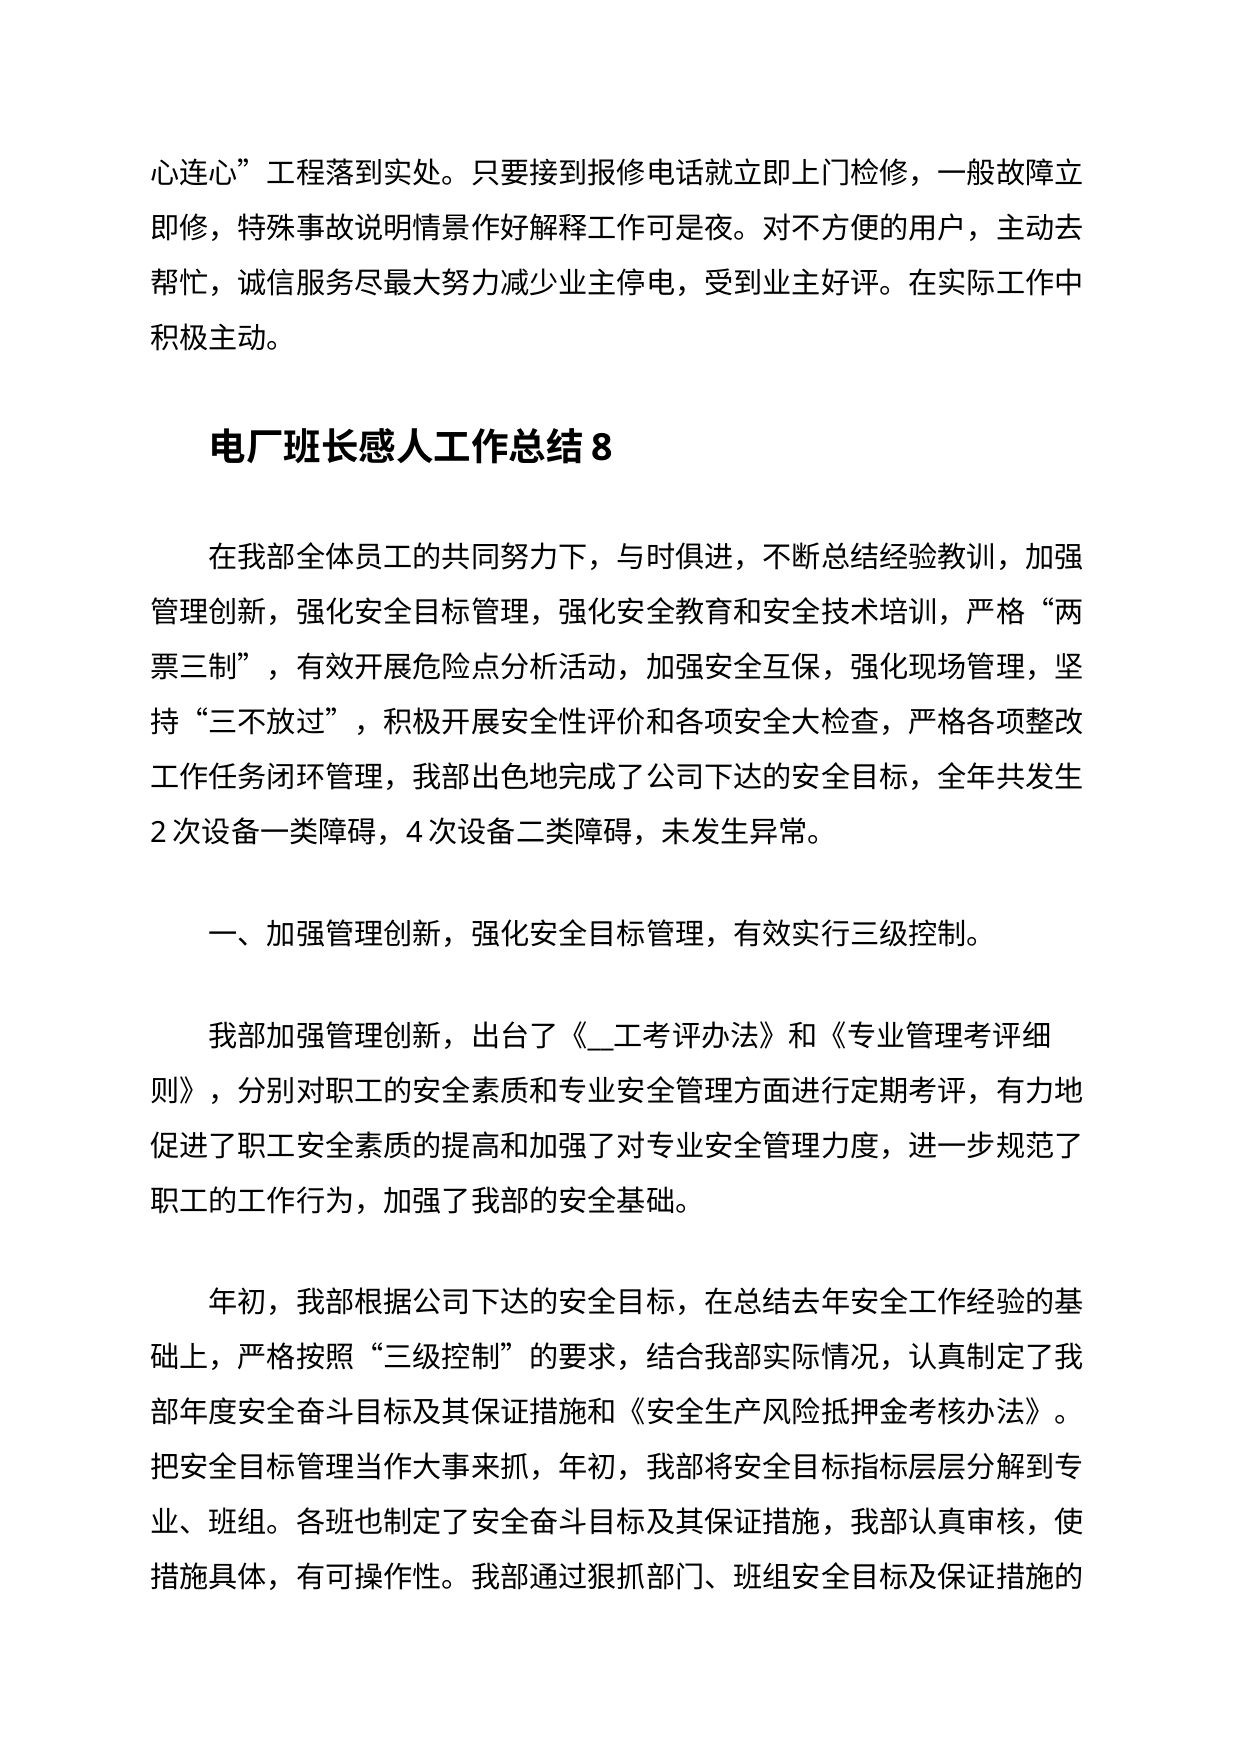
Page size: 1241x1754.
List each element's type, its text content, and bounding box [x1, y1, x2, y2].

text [150, 150, 1090, 357]
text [150, 1279, 1090, 1596]
text 一、加强管理创新，强化安全目标管理，有效实行三级控制。 [150, 911, 1090, 953]
text 电厂班长感人工作总结8 [150, 416, 1090, 471]
text 在我部全体员工的共同努力下，与时俱进，不断总结经验教训，加强管理创新，强化安全目标管理，强化安全教育和安全技术培训，严格“两票三制”，有效开展危险点分析活动，加强安全互保，强化现场管理，坚持“三不放过”，积极开展安全性评价和各项安全大检查，严格各项整改工作任务闭环管理，我部出色地完成了公司下达的安全目标，全年共发生2次设备一类障碍，4次设备二类障碍，未发生异常。 [150, 534, 1090, 851]
text 我部加强管理创新，出台了《__工考评办法》和《专业管理考评细则》，分别对职工的安全素质和专业安全管理方面进行定期考评，有力地促进了职工安全素质的提高和加强了对专业安全管理力度，进一步规范了职工的工作行为，加强了我部的安全基础。 [150, 1012, 1090, 1219]
